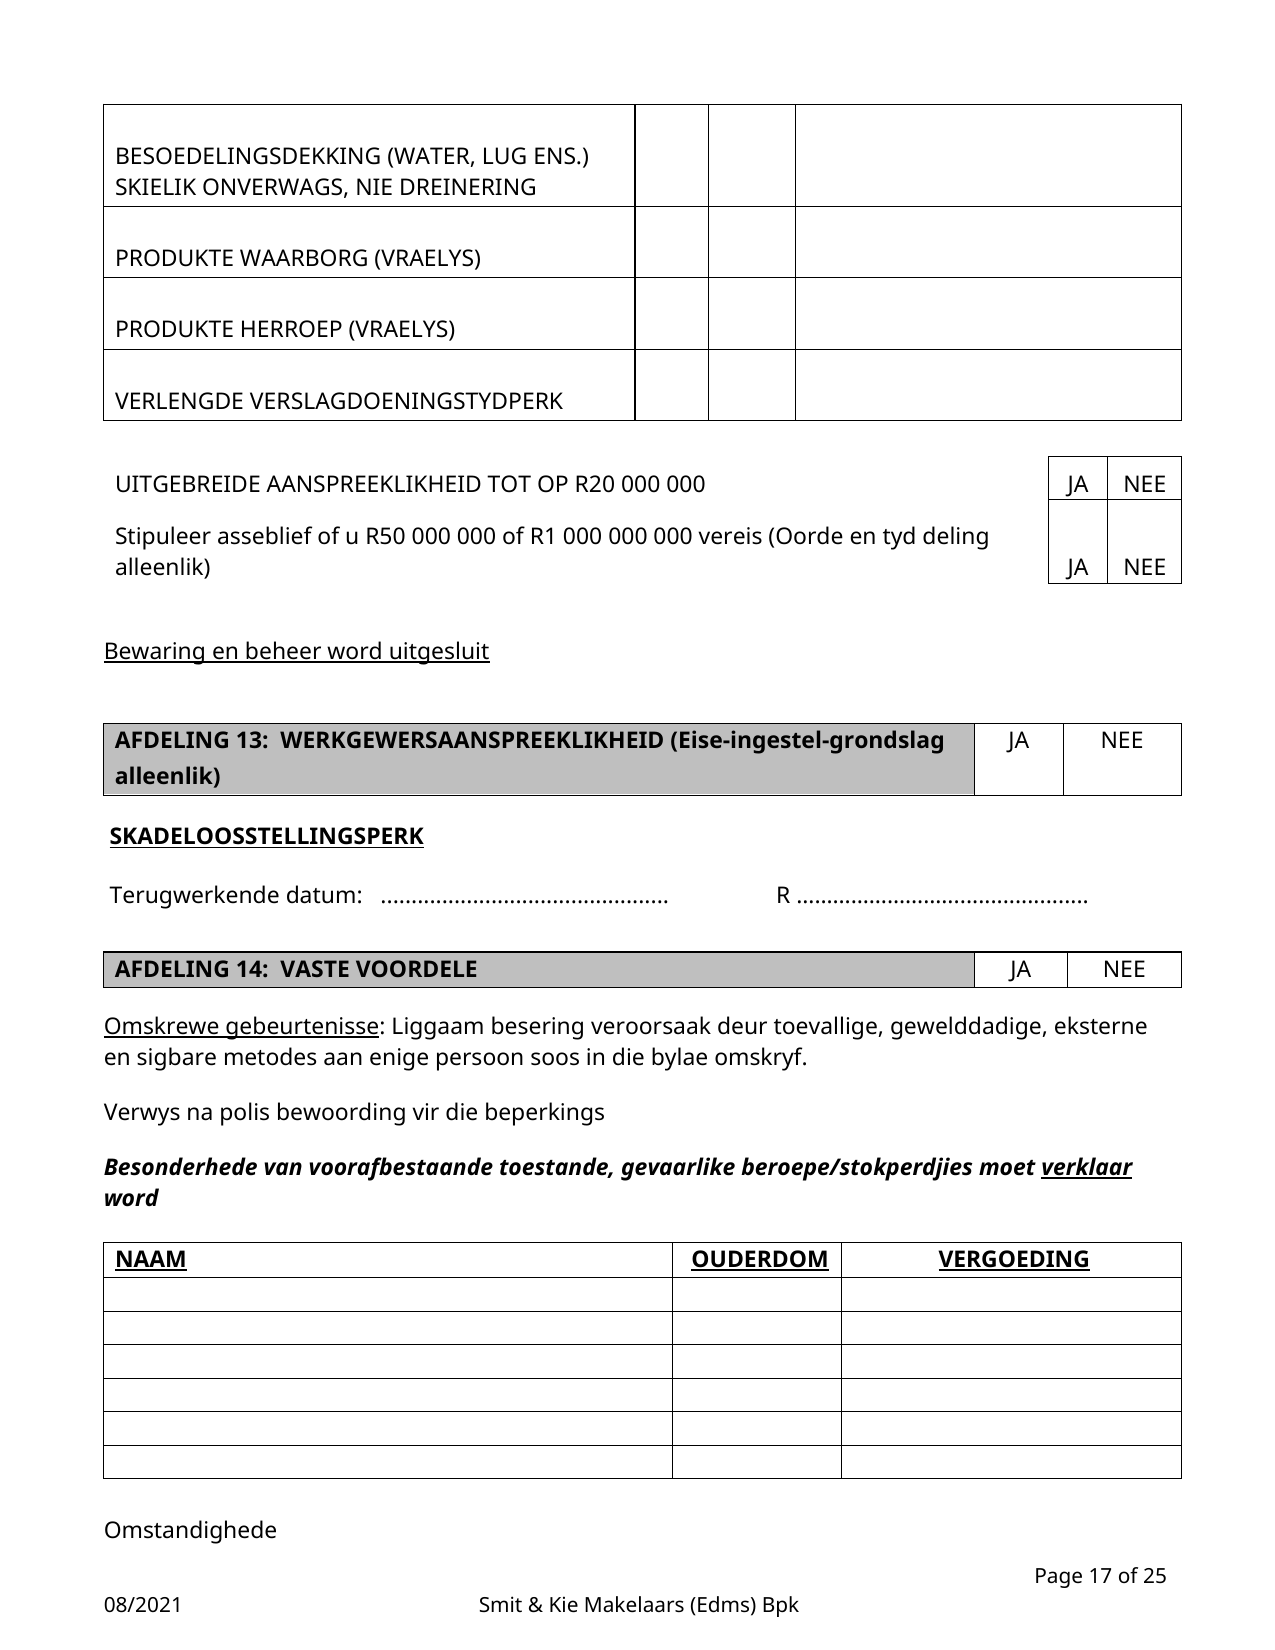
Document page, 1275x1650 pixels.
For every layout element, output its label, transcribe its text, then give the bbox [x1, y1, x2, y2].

table_cell NEE [1108, 500, 1181, 582]
table_cell [104, 1312, 672, 1344]
table_cell [842, 1446, 1181, 1478]
table_cell [709, 207, 795, 277]
table_cell [842, 1345, 1181, 1378]
table_cell [709, 350, 795, 420]
table_cell [673, 1278, 841, 1311]
table_cell Stipuleer asseblief of u R50 000 000 of R1 000 000 000 vereis (Oorde en tyd deling alleenlik) [104, 499, 1048, 582]
table_header UITGEBREIDE AANSPREEKLIKHEID TOT OP R20 000 000 [104, 456, 1048, 499]
table_cell [842, 1412, 1181, 1444]
table_cell [796, 105, 1181, 206]
text Omstandighede [103, 1513, 1168, 1545]
table_cell [709, 278, 795, 348]
table_cell [673, 1379, 841, 1411]
table_cell VERLENGDE VERSLAGDOENINGSTYDPERK [104, 350, 634, 420]
text Bewaring en beheer word uitgesluit [103, 635, 1167, 666]
table_header AFDELING 13: WERKGEWERSAANSPREEKLIKHEID (Eise-ingestel-grondslag alleenlik) [104, 724, 974, 794]
table_cell [673, 1446, 841, 1478]
table_cell [796, 207, 1181, 277]
table_cell [104, 1412, 672, 1444]
table_cell [636, 278, 708, 348]
table_cell [842, 1278, 1181, 1311]
table_header AFDELING 14: VASTE VOORDELE [104, 953, 974, 987]
table_cell [796, 278, 1181, 348]
text Omskrewe gebeurtenisse: Liggaam besering veroorsaak deur toevallige, gewelddadige, eksterne en sigbare metodes aan enige persoon soos in die bylae omskryf. [103, 1009, 1168, 1072]
text Besonderhede van voorafbestaande toestande, gevaarlike beroepe/stokperdjies moet verklaar word [103, 1151, 1168, 1213]
table_cell [104, 1278, 672, 1311]
table_cell [842, 1312, 1181, 1344]
table_cell PRODUKTE WAARBORG (VRAELYS) [104, 207, 634, 277]
table_cell [636, 207, 708, 277]
text SKADELOOSSTELLINGSPERK [103, 820, 1123, 852]
table_cell [636, 105, 708, 206]
table_cell [709, 105, 795, 206]
table_header NEE [1064, 724, 1181, 794]
table_header NEE [1108, 457, 1181, 499]
table_header NAAM [104, 1243, 672, 1277]
table_header JA [975, 724, 1063, 794]
table_cell [673, 1412, 841, 1444]
table_cell [673, 1312, 841, 1344]
table_cell PRODUKTE HERROEP (VRAELYS) [104, 278, 634, 348]
table_cell [796, 350, 1181, 420]
table_cell BESOEDELINGSDEKKING (WATER, LUG ENS.) SKIELIK ONVERWAGS, NIE DREINERING [104, 105, 634, 206]
table_header NEE [1068, 953, 1181, 987]
table_header JA [975, 953, 1067, 987]
text Verwys na polis bewoording vir die beperkings [103, 1096, 1168, 1127]
table_cell JA [1049, 500, 1107, 582]
table_header VERGOEDING [842, 1243, 1181, 1277]
table_cell [104, 1379, 672, 1411]
table_cell [673, 1345, 841, 1378]
table_header OUDERDOM [673, 1243, 841, 1277]
table_cell [842, 1379, 1181, 1411]
table_header JA [1049, 457, 1107, 499]
table_cell [104, 1446, 672, 1478]
table_cell [104, 1345, 672, 1378]
table_cell [636, 350, 708, 420]
text Terugwerkende datum: ............................................... R ……………………........................ [103, 879, 1168, 910]
